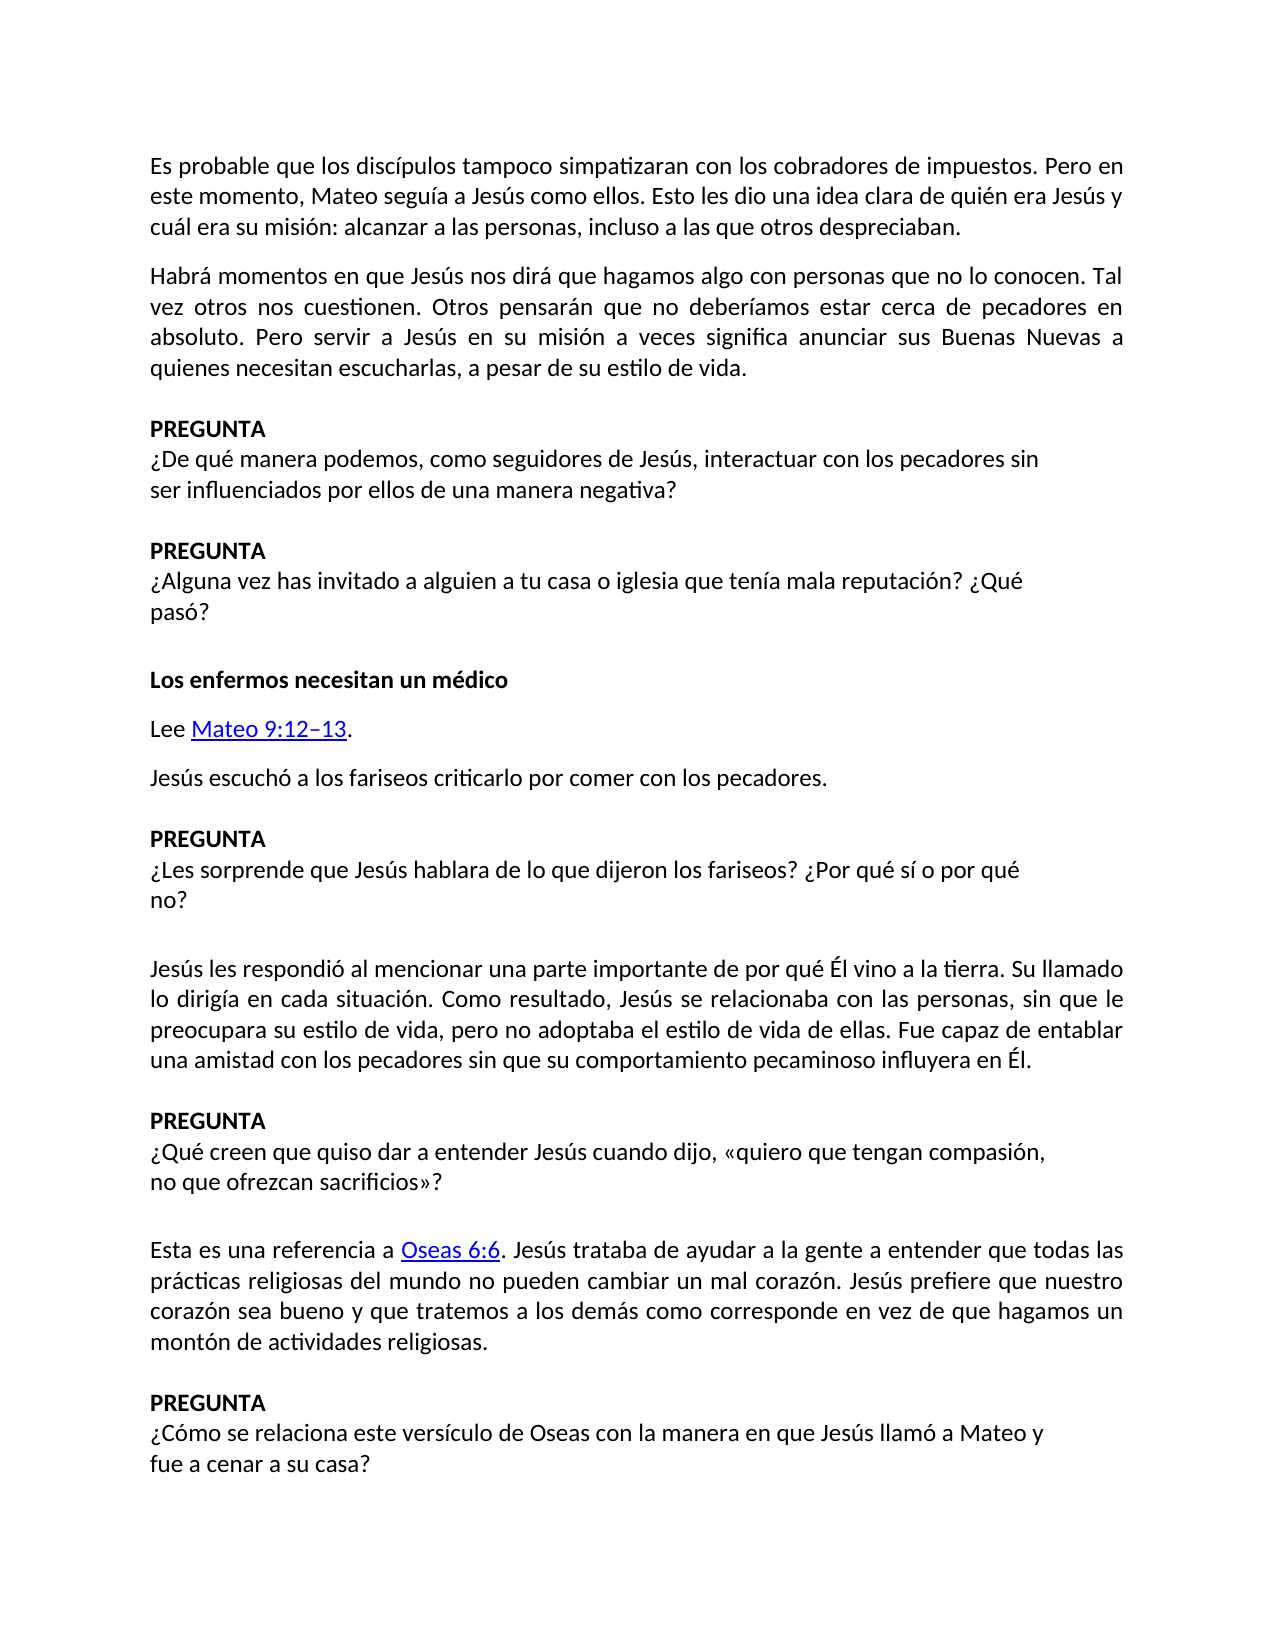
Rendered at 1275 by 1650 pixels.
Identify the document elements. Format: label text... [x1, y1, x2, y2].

text Es probable que los discípulos tampoco simpatizaran con los cobradores de impuestos. Pero en este momento, Mateo seguía a Jesús como ellos. Esto les dio una idea clara de quién era Jesús y cuál era su misión: alcanzar a las personas, incluso a las que otros despreciaban. [150, 150, 1125, 242]
text Habrá momentos en que Jesús nos dirá que hagamos algo con personas que no lo conocen. Tal vez otros nos cuestionen. Otros pensarán que no deberíamos estar cerca de pecadores en absoluto. Pero servir a Jesús en su misión a veces significa anunciar sus Buenas Nuevas a quienes necesitan escucharlas, a pesar de su estilo de vida. [150, 260, 1125, 382]
text Jesús les respondió al mencionar una parte importante de por qué Él vino a la tierra. Su llamado lo dirigía en cada situación. Como resultado, Jesús se relacionaba con las personas, sin que le preocupara su estilo de vida, pero no adoptaba el estilo de vida de ellas. Fue capaz de entablar una amistad con los pecadores sin que su comportamiento pecaminoso influyera en Él. [150, 953, 1125, 1075]
table_header PREGUNTA ¿Alguna vez has invitado a alguien a tu casa o iglesia que tenía mala reputación? ¿Qué pasó? [150, 535, 1050, 627]
table_header PREGUNTA ¿Cómo se relaciona este versículo de Oseas con la manera en que Jesús llamó a Mateo y fue a cenar a su casa? [150, 1356, 1050, 1478]
text Jesús escuchó a los fariseos criticarlo por comer con los pecadores. [150, 763, 1125, 793]
table_header PREGUNTA ¿Les sorprende que Jesús hablara de lo que dijeron los fariseos? ¿Por qué sí o por qué no? [150, 793, 1050, 915]
table_header PREGUNTA ¿Qué creen que quiso dar a entender Jesús cuando dijo, «quiero que tengan compasión, no que ofrezcan sacrificios»? [150, 1075, 1050, 1197]
text Esta es una referencia a Oseas 6:6. Jesús trataba de ayudar a la gente a entender que todas las prácticas religiosas del mundo no pueden cambiar un mal corazón. Jesús prefiere que nuestro corazón sea bueno y que tratemos a los demás como corresponde en vez de que hagamos un montón de actividades religiosas. [150, 1234, 1125, 1356]
text Los enfermos necesitan un médico [150, 664, 1125, 694]
text Lee Mateo 9:12–13. [150, 713, 1125, 744]
table_header PREGUNTA ¿De qué manera podemos, como seguidores de Jesús, interactuar con los pecadores sin ser influenciados por ellos de una manera negativa? [150, 383, 1050, 504]
